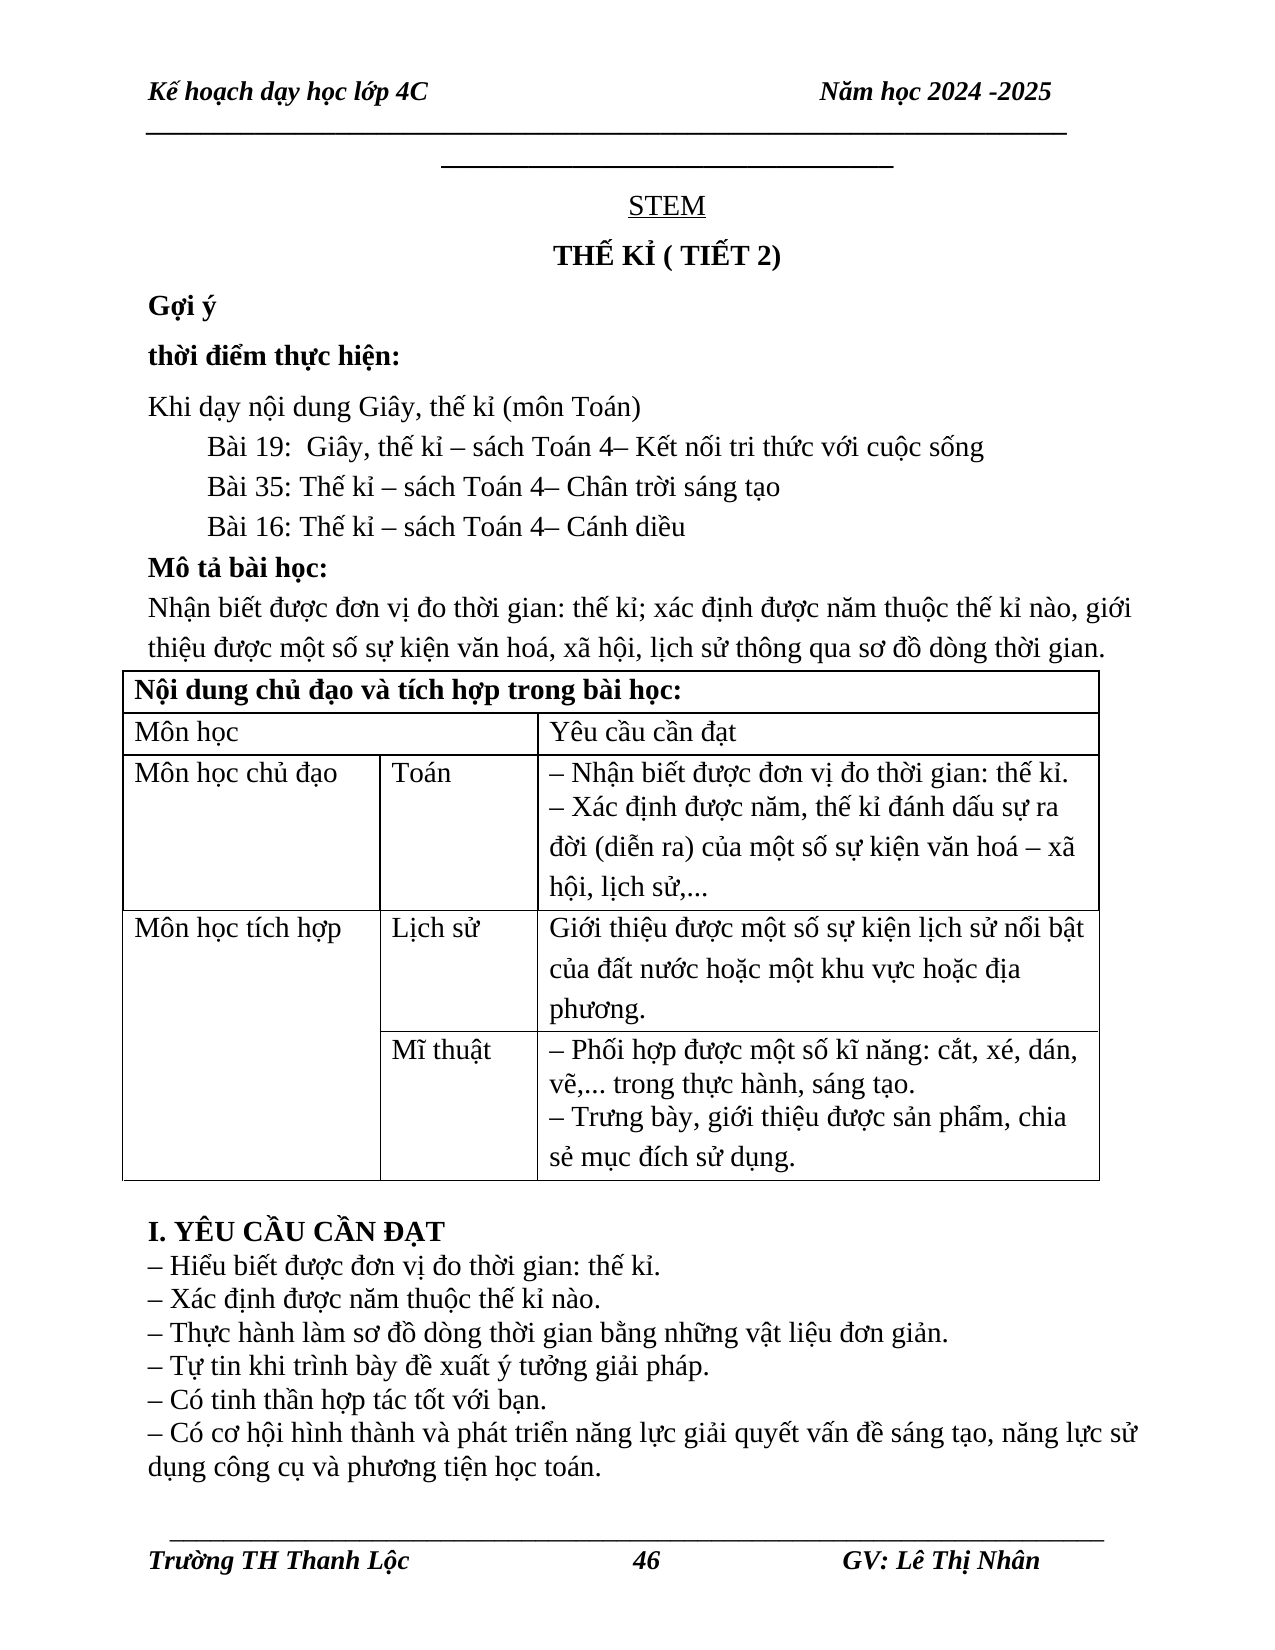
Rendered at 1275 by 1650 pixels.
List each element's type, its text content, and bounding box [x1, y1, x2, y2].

text – Hiểu biết được đơn vị đo thời gian: thế kỉ. [148, 1248, 1186, 1281]
text – Có tinh thần hợp tác tốt với bạn. [148, 1382, 1186, 1416]
text – Xác định được năm thuộc thế kỉ nào. [148, 1281, 1186, 1315]
text STEM [148, 188, 1186, 221]
text _______________________________ [148, 137, 1186, 171]
text I. YÊU CẦU CẦN ĐẠT [148, 1214, 1186, 1248]
text Mô tả bài học: [148, 550, 1186, 583]
table_cell Giới thiệu được một số sự kiện lịch sử nổi bật của đất nước hoặc một khu vực hoặc địa phương. [538, 911, 1099, 1031]
table_cell Môn học chủ đạo [124, 756, 379, 909]
table_cell Môn học tích hợp [123, 911, 380, 1180]
text – Tự tin khi trình bày đề xuất ý tưởng giải pháp. [148, 1348, 1186, 1382]
table_cell Yêu cầu cần đạt [539, 714, 1098, 754]
table_cell Lịch sử [381, 911, 537, 1031]
text Bài 35: Thế kỉ – sách Toán 4– Chân trời sáng tạo [148, 469, 1186, 503]
table_cell Mĩ thuật [381, 1032, 537, 1180]
text THẾ KỈ ( TIẾT 2) [148, 238, 1186, 271]
table_cell Môn học [124, 714, 537, 754]
text – Có cơ hội hình thành và phát triển năng lực giải quyết vấn đề sáng tạo, năng lực sử dụng công cụ và phương tiện học toán. [148, 1416, 1186, 1483]
table_cell – Nhận biết được đơn vị đo thời gian: thế kỉ. – Xác định được năm, thế kỉ đánh dấu sự ra đời (diễn ra) của một số sự kiện văn hoá – xã hội, lịch sử,... [539, 756, 1098, 909]
text Bài 16: Thế kỉ – sách Toán 4– Cánh diều [148, 509, 1186, 543]
table_cell Toán [381, 756, 537, 909]
text Khi dạy nội dung Giây, thế kỉ (môn Toán) [148, 389, 1186, 422]
text thời điểm thực hiện: [148, 338, 1186, 372]
table_cell – Phối hợp được một số kĩ năng: cắt, xé, dán, vẽ,... trong thực hành, sáng tạo. – Trưng bày, giới thiệu được sản phẩm, chia sẻ mục đích sử dụng. [538, 1031, 1099, 1180]
text Gợi ý [148, 288, 1186, 322]
text Bài 19: Giây, thế kỉ – sách Toán 4– Kết nối tri thức với cuộc sống [148, 429, 1186, 463]
table_header Nội dung chủ đạo và tích hợp trong bài học: [124, 672, 1098, 712]
text – Thực hành làm sơ đồ dòng thời gian bằng những vật liệu đơn giản. [148, 1315, 1186, 1348]
text Nhận biết được đơn vị đo thời gian: thế kỉ; xác định được năm thuộc thế kỉ nào, giới thiệu được một số sự kiện văn hoá, xã hội, lịch sử thông qua sơ đồ dòng thời gian. [148, 590, 1186, 664]
